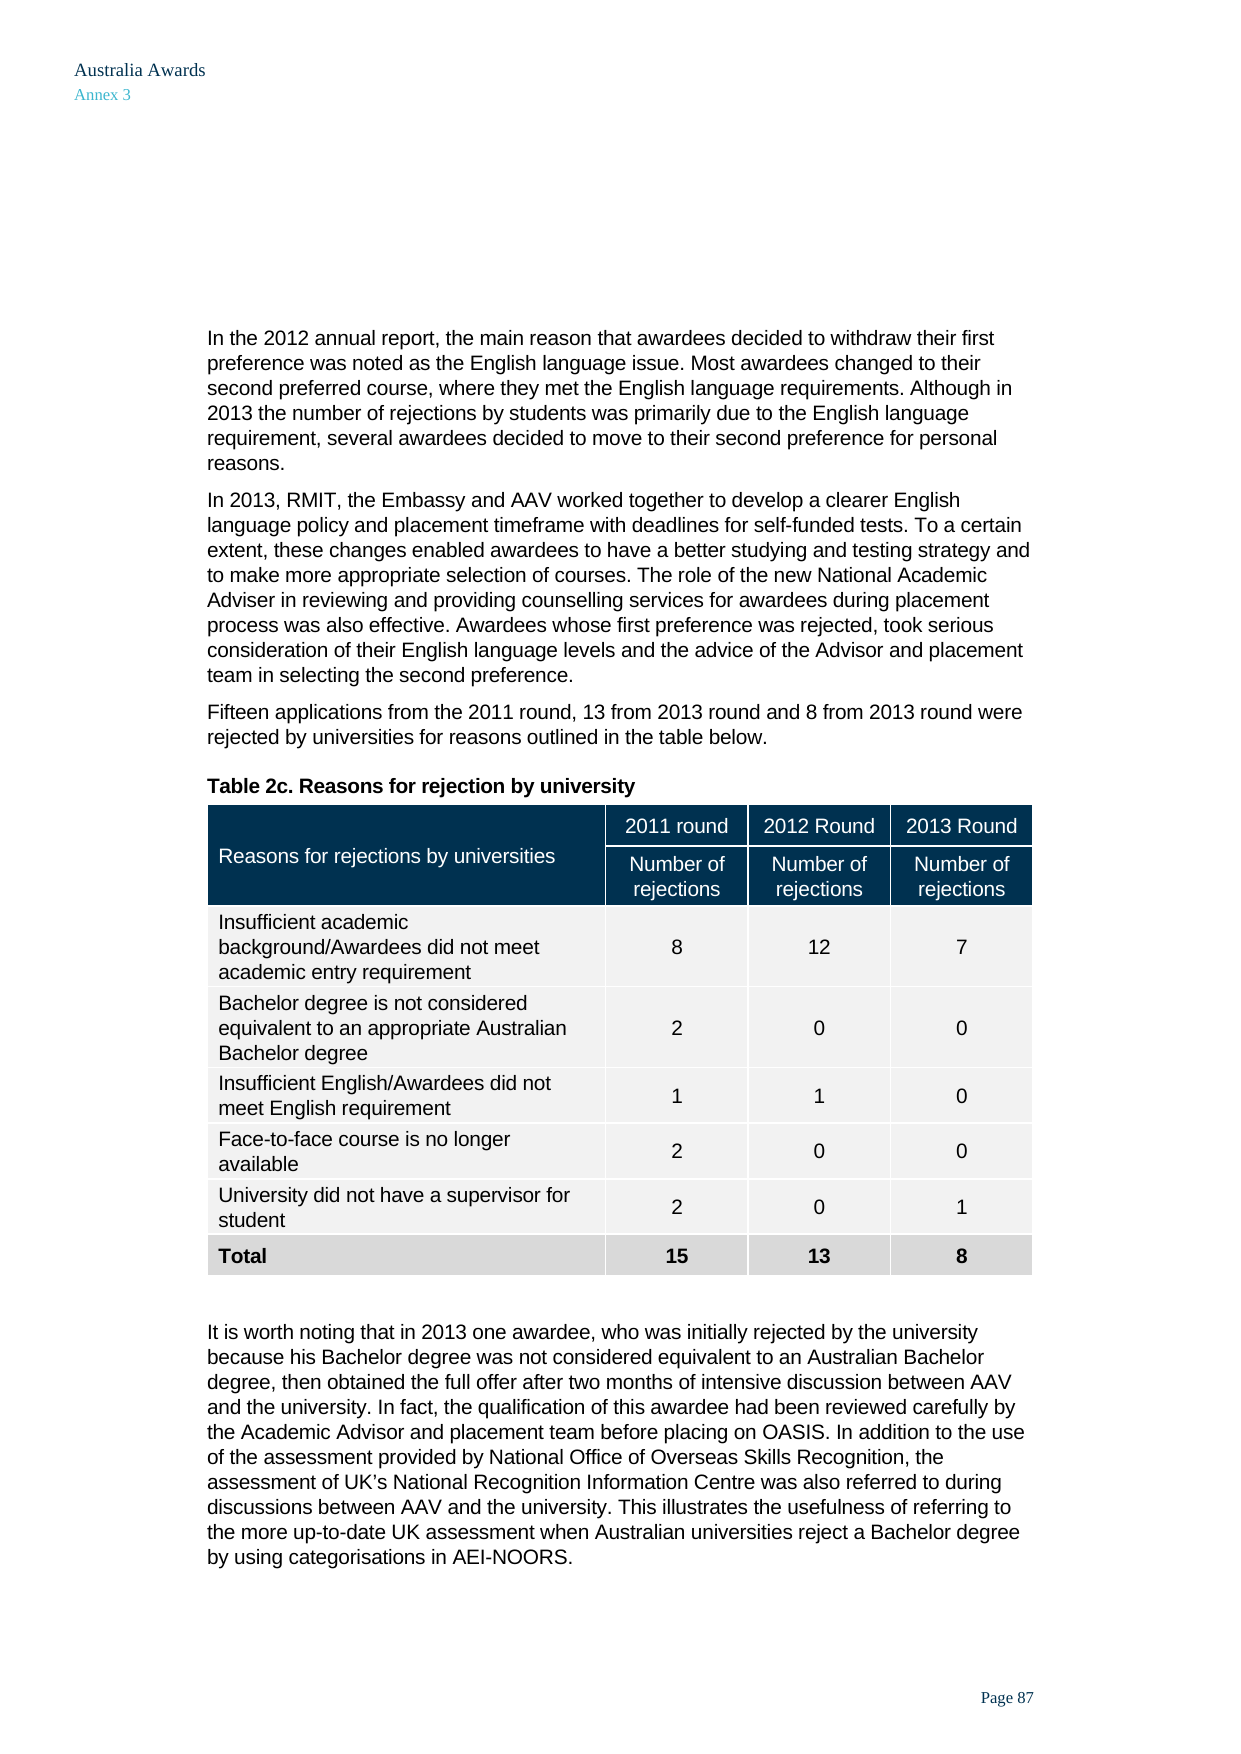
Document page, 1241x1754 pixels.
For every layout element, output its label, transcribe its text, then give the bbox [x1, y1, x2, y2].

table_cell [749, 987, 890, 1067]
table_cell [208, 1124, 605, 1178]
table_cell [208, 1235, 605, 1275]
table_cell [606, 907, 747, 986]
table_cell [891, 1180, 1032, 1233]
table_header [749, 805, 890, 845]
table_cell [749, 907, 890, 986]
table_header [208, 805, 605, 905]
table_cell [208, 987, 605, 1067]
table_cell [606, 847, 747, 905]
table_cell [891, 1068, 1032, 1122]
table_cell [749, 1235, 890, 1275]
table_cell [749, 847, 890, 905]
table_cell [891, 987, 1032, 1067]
text In 2013, RMIT, the Embassy and AAV worked together to develop a clearer English language policy and placement timeframe with deadlines for self-funded tests. To a certain extent, these changes enabled awardees to have a better studying and testing strategy and to make more appropriate selection of courses. The role of the new National Academic Adviser in reviewing and providing counselling services for awardees during placement process was also effective. Awardees whose first preference was rejected, took serious consideration of their English language levels and the advice of the Advisor and placement team in selecting the second preference. [207, 487, 1033, 687]
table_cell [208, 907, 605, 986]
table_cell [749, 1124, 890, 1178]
text It is worth noting that in 2013 one awardee, who was initially rejected by the university because his Bachelor degree was not considered equivalent to an Australian Bachelor degree, then obtained the full offer after two months of intensive discussion between AAV and the university. In fact, the qualification of this awardee had been reviewed carefully by the Academic Advisor and placement team before placing on OASIS. In addition to the use of the assessment provided by National Office of Overseas Skills Recognition, the assessment of UK’s National Recognition Information Centre was also referred to during discussions between AAV and the university. This illustrates the usefulness of referring to the more up-to-date UK assessment when Australian universities reject a Bachelor degree by using categorisations in AEI-NOORS. [207, 1319, 1033, 1569]
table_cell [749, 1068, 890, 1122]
text In the 2012 annual report, the main reason that awardees decided to withdraw their first preference was noted as the English language issue. Most awardees changed to their second preferred course, where they met the English language requirements. Although in 2013 the number of rejections by students was primarily due to the English language requirement, several awardees decided to move to their second preference for personal reasons. [207, 325, 1033, 475]
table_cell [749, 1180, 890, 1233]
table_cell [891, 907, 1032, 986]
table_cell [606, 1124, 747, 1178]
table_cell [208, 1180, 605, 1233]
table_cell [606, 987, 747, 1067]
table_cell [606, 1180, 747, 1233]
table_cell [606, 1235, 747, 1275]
text Fifteen applications from the 2011 round, 13 from 2013 round and 8 from 2013 round were rejected by universities for reasons outlined in the table below. [207, 698, 1033, 748]
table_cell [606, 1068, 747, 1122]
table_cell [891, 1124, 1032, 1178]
subtitle Table 2c. Reasons for rejection by university [207, 773, 1033, 797]
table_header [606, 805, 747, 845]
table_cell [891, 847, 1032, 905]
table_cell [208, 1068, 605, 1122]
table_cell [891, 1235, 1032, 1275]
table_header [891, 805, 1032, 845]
